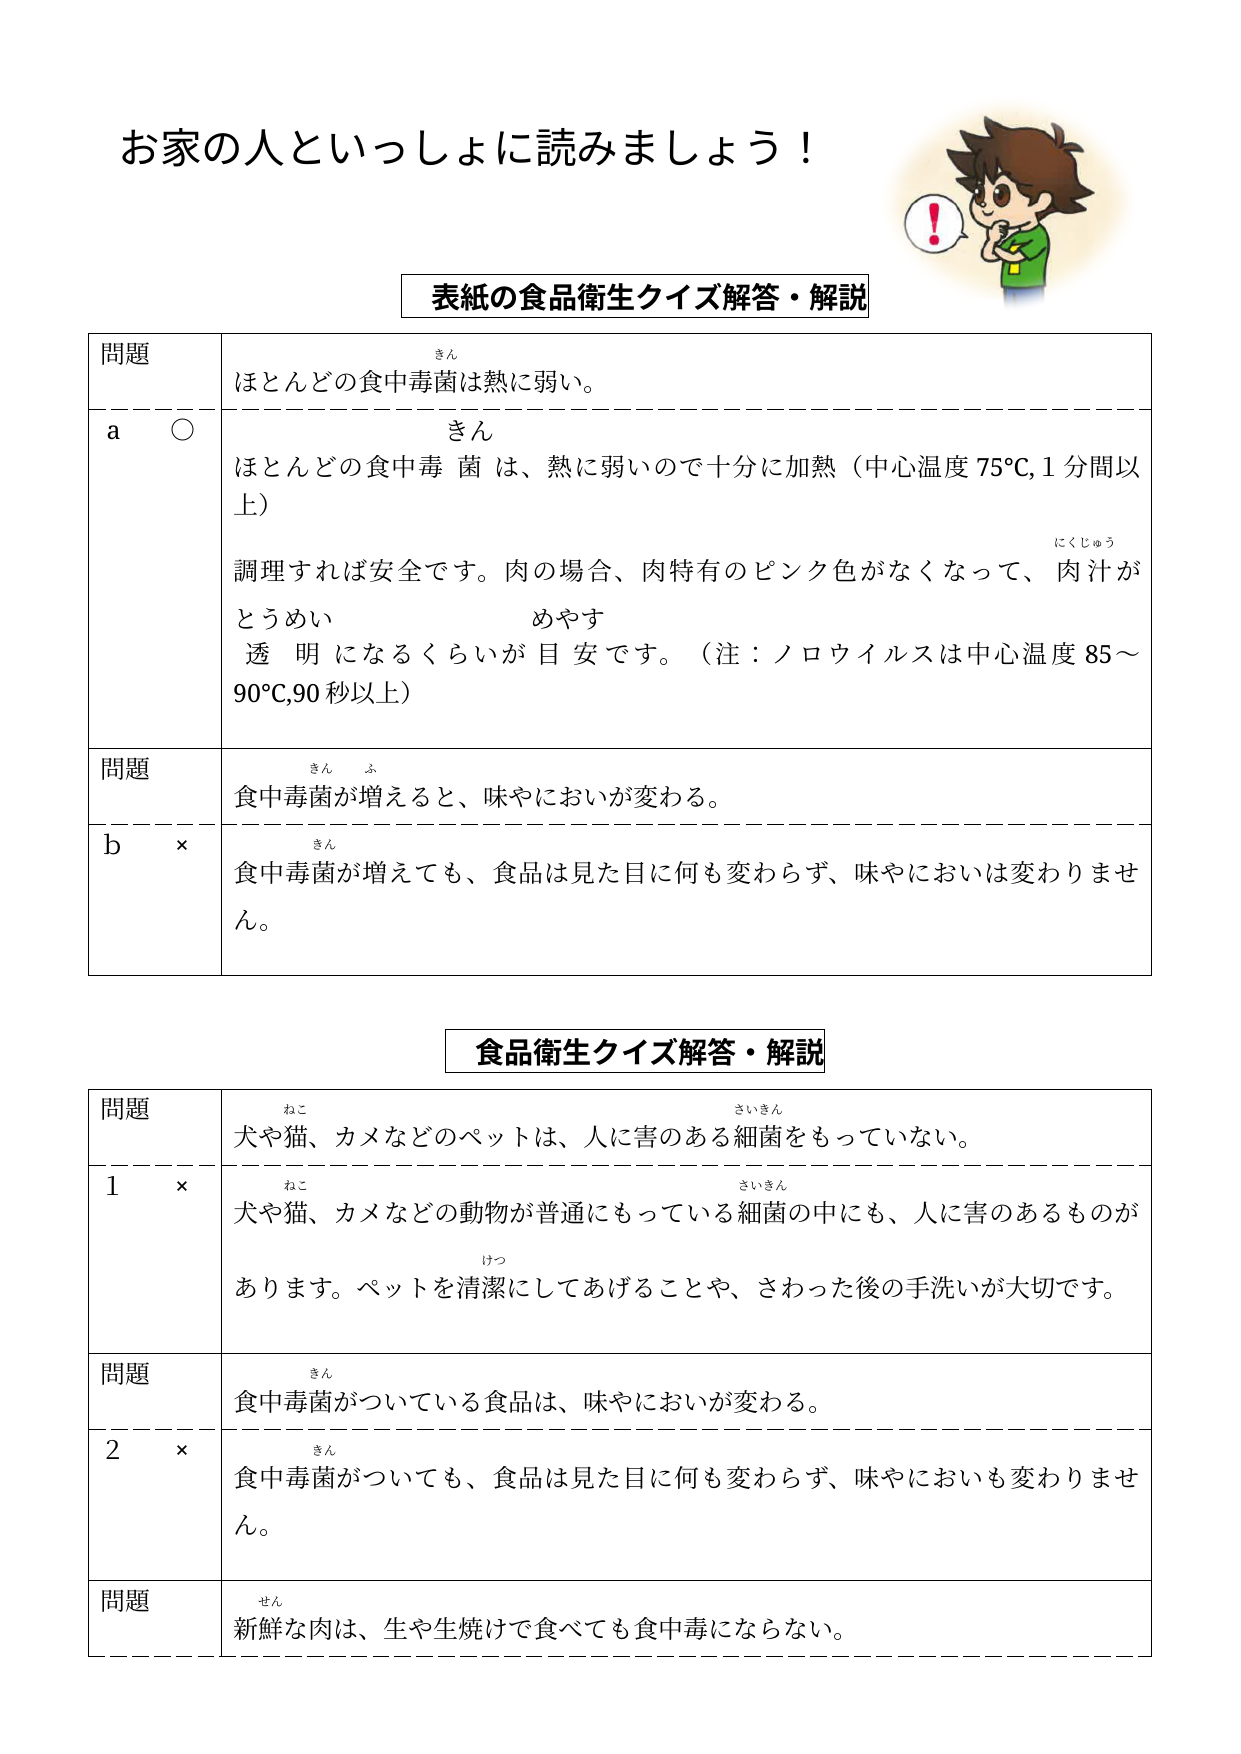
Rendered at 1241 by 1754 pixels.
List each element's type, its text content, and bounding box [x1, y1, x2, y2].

table_cell 食中毒がついても、食品は見た目に何も変わらず、味やにおいも変わりません。 [222, 1429, 1151, 1580]
table_cell 問題 [89, 749, 221, 824]
table_cell ｂ × [89, 824, 221, 975]
text 表紙の食品衛生クイズ解答・解説 [118, 258, 1152, 333]
table_header ほとんどの食中毒は熱に弱い。 [222, 334, 1151, 409]
table_cell 犬や、カメなどの動物が普通にもっているの中にも、人に害のあるものがあります。ペットを清にしてあげることや、さわった後の手洗いが大切です。 [222, 1165, 1151, 1353]
table_cell 食中毒が増えても、食品は見た目に何も変わらず、味やにおいは変わりません。 [222, 824, 1151, 975]
table_cell ほとんどの食中毒は、熱に弱いので十分に加熱（中心温度75℃,１分間以上） 調理すれば安全です。肉の場合、肉特有のピンク色がなくなって、がになるくらいがです。（注：ノロウイルスは中心温度85～90℃,90秒以上） [222, 409, 1151, 748]
table_cell １ × [89, 1165, 221, 1353]
table_cell 問題 [89, 1581, 221, 1656]
table_cell 問題 [89, 1354, 221, 1429]
text お家の人といっしょに読みましょう！ [118, 108, 1152, 183]
table_header 問題 [89, 334, 221, 409]
text 食品衛生クイズ解答・解説 [118, 1013, 1152, 1088]
table_cell 新な肉は、生や生焼けで食べても食中毒にならない。 [222, 1581, 1151, 1656]
table_cell 食中毒がえると、味やにおいが変わる。 [222, 749, 1151, 824]
picture [906, 183, 1111, 258]
table_header 問題 [89, 1090, 221, 1164]
table_cell a ○ [89, 409, 221, 748]
table_cell 食中毒がついている食品は、味やにおいが変わる。 [222, 1354, 1151, 1429]
table_header 犬や、カメなどのペットは、人に害のあるをもっていない。 [222, 1090, 1151, 1164]
table_cell ２ × [89, 1429, 221, 1580]
